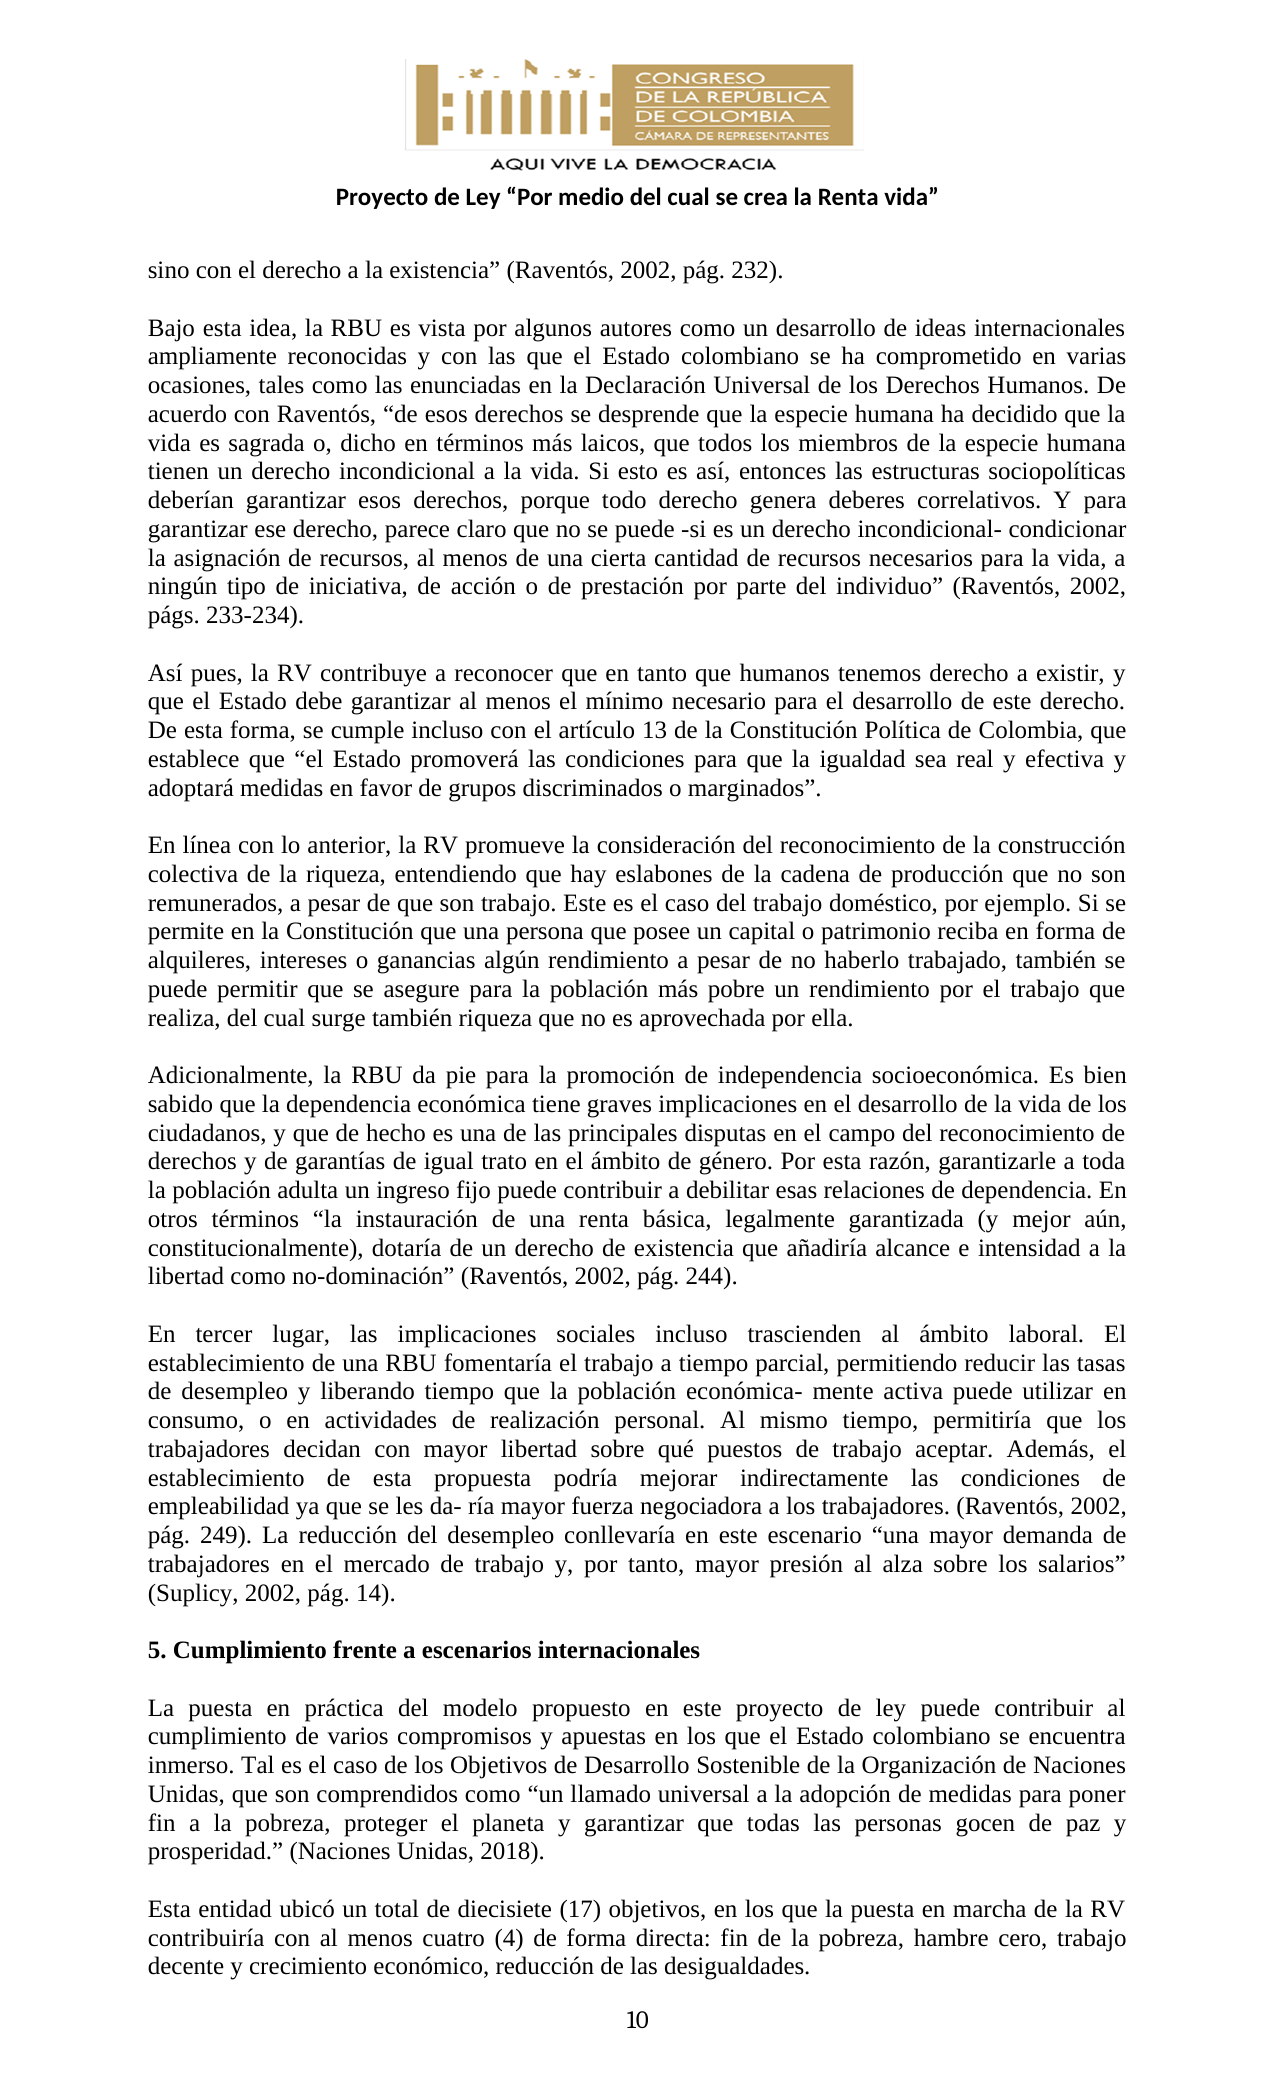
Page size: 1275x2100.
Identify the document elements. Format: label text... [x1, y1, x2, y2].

text 5. Cumplimiento frente a escenarios internacionales [148, 1635, 1127, 1664]
picture [404, 59, 865, 174]
text Así pues, la RV contribuye a reconocer que en tanto que humanos tenemos derecho a existir, y que el Estado debe garantizar al menos el mínimo necesario para el desarrollo de este derecho. De esta forma, se cumple incluso con el artículo 13 de la Constitución Política de Colombia, que establece que “el Estado promoverá las condiciones para que la igualdad sea real y efectiva y adoptará medidas en favor de grupos discriminados o marginados”. [148, 658, 1127, 801]
text Esta entidad ubicó un total de diecisiete (17) objetivos, en los que la puesta en marcha de la RV contribuiría con al menos cuatro (4) de forma directa: fin de la pobreza, hambre cero, trabajo decente y crecimiento económico, reducción de las desigualdades. [148, 1894, 1127, 1980]
text En tercer lugar, las implicaciones sociales incluso trascienden al ámbito laboral. El establecimiento de una RBU fomentaría el trabajo a tiempo parcial, permitiendo reducir las tasas de desempleo y liberando tiempo que la población económica- mente activa puede utilizar en consumo, o en actividades de realización personal. Al mismo tiempo, permitiría que los trabajadores decidan con mayor libertad sobre qué puestos de trabajo aceptar. Además, el establecimiento de esta propuesta podría mejorar indirectamente las condiciones de empleabilidad ya que se les da- ría mayor fuerza negociadora a los trabajadores. (Raventós, 2002, pág. 249). La reducción del desempleo conllevaría en este escenario “una mayor demanda de trabajadores en el mercado de trabajo y, por tanto, mayor presión al alza sobre los salarios” (Suplicy, 2002, pág. 14). [148, 1319, 1127, 1606]
text Bajo esta idea, la RBU es vista por algunos autores como un desarrollo de ideas internacionales ampliamente reconocidas y con las que el Estado colombiano se ha comprometido en varias ocasiones, tales como las enunciadas en la Declaración Universal de los Derechos Humanos. De acuerdo con Raventós, “de esos derechos se desprende que la especie humana ha decidido que la vida es sagrada o, dicho en términos más laicos, que todos los miembros de la especie humana tienen un derecho incondicional a la vida. Si esto es así, entonces las estructuras sociopolíticas deberían garantizar esos derechos, porque todo derecho genera deberes correlativos. Y para garantizar ese derecho, parece claro que no se puede -si es un derecho incondicional- condicionar la asignación de recursos, al menos de una cierta cantidad de recursos necesarios para la vida, a ningún tipo de iniciativa, de acción o de prestación por parte del individuo” (Raventós, 2002, págs. 233-234). [148, 313, 1127, 629]
text Adicionalmente, la RBU da pie para la promoción de independencia socioeconómica. Es bien sabido que la dependencia económica tiene graves implicaciones en el desarrollo de la vida de los ciudadanos, y que de hecho es una de las principales disputas en el campo del reconocimiento de derechos y de garantías de igual trato en el ámbito de género. Por esta razón, garantizarle a toda la población adulta un ingreso fijo puede contribuir a debilitar esas relaciones de dependencia. En otros términos “la instauración de una renta básica, legalmente garantizada (y mejor aún, constitucionalmente), dotaría de un derecho de existencia que añadiría alcance e intensidad a la libertad como no-dominación” (Raventós, 2002, pág. 244). [148, 1060, 1127, 1290]
text En línea con lo anterior, la RV promueve la consideración del reconocimiento de la construcción colectiva de la riqueza, entendiendo que hay eslabones de la cadena de producción que no son remunerados, a pesar de que son trabajo. Este es el caso del trabajo doméstico, por ejemplo. Si se permite en la Constitución que una persona que posee un capital o patrimonio reciba en forma de alquileres, intereses o ganancias algún rendimiento a pesar de no haberlo trabajado, también se puede permitir que se asegure para la población más pobre un rendimiento por el trabajo que realiza, del cual surge también riqueza que no es aprovechada por ella. [148, 830, 1127, 1031]
text La puesta en práctica del modelo propuesto en este proyecto de ley puede contribuir al cumplimiento de varios compromisos y apuestas en los que el Estado colombiano se encuentra inmerso. Tal es el caso de los Objetivos de Desarrollo Sostenible de la Organización de Naciones Unidas, que son comprendidos como “un llamado universal a la adopción de medidas para poner fin a la pobreza, proteger el planeta y garantizar que todas las personas gocen de paz y prosperidad.” (Naciones Unidas, 2018). [148, 1693, 1127, 1865]
